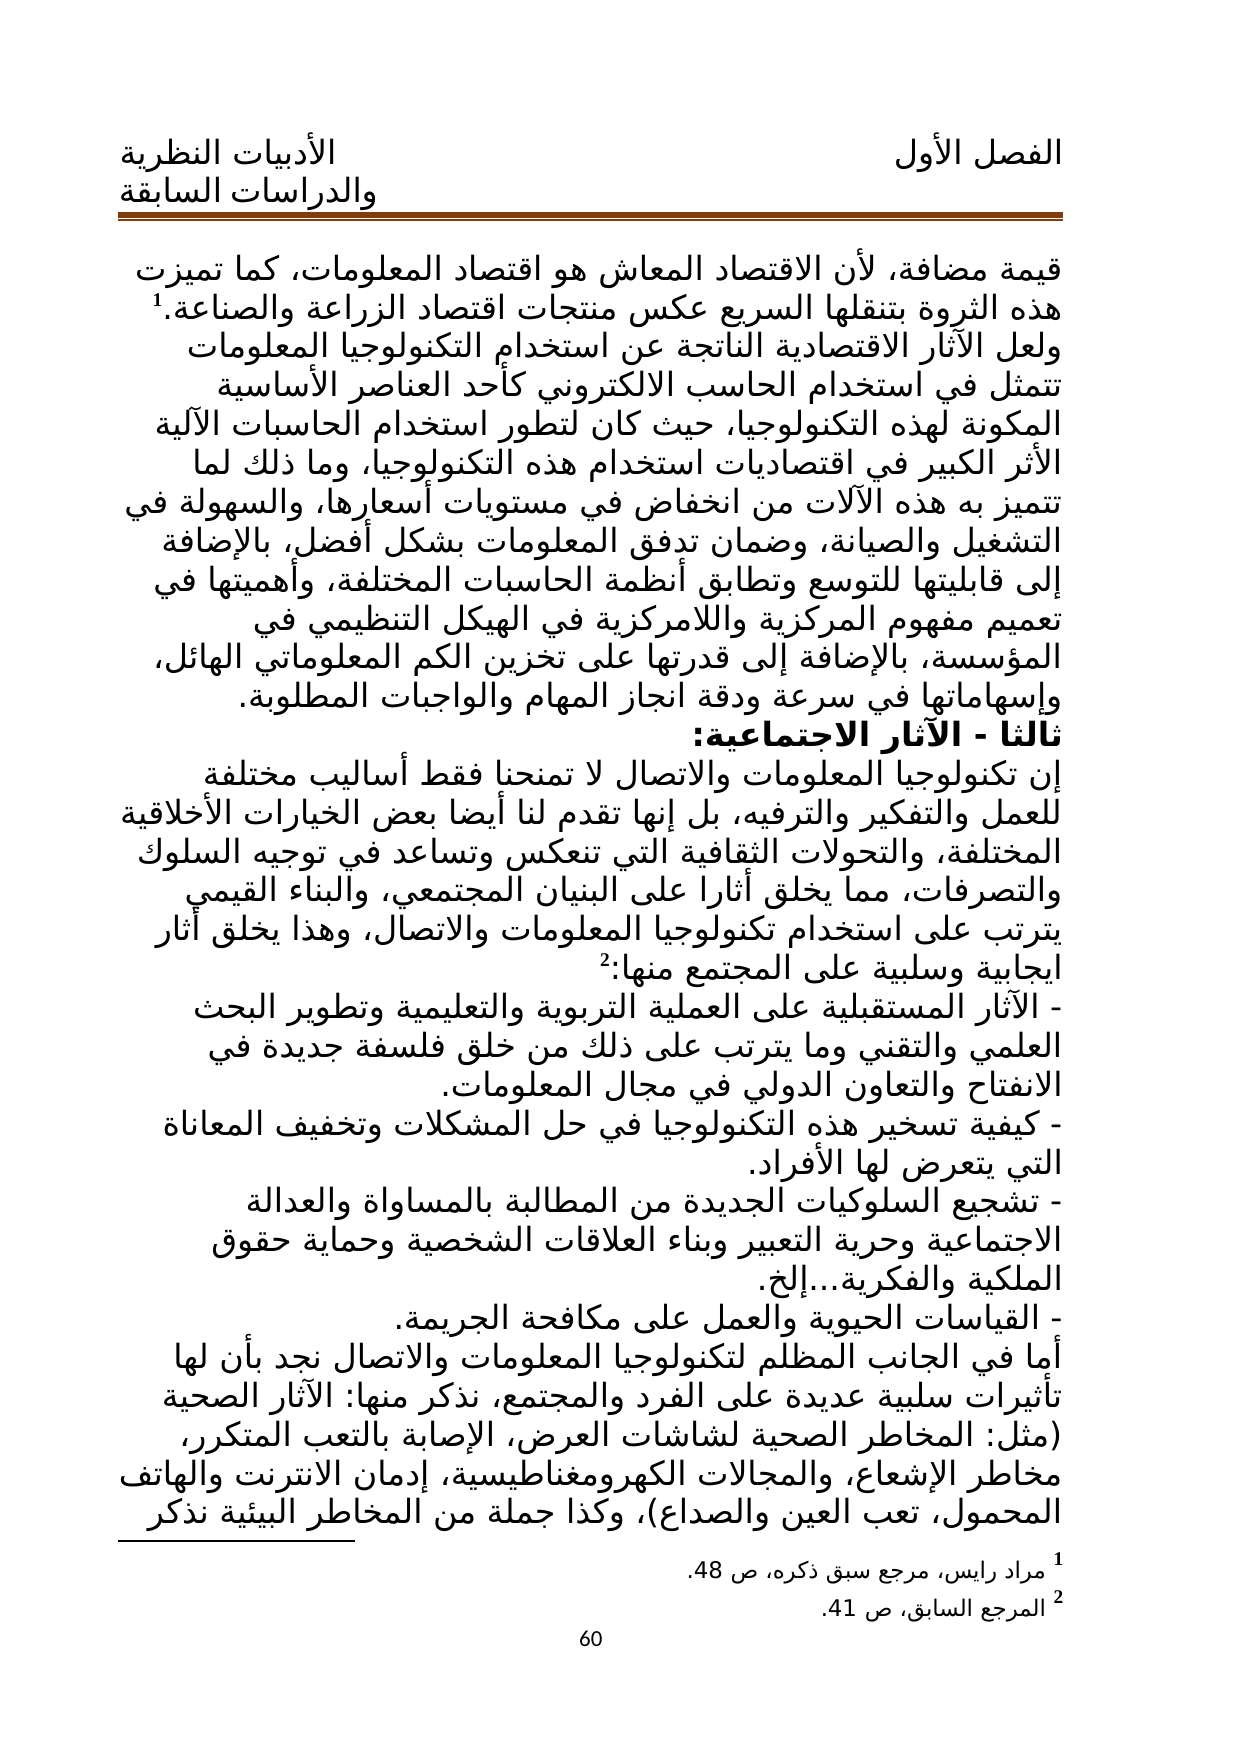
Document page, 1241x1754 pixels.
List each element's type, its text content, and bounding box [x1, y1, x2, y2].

text أما في الجانب المظلم لتكنولوجيا المعلومات والاتصال نجد بأن لها تأثيرات سلبية عديدة على الفرد والمجتمع، نذكر منها: الآثار الصحية (مثل: المخاطر الصحية لشاشات العرض، الإصابة بالتعب المتكرر، مخاطر الإشعاع، والمجالات الكهرومغناطيسية، إدمان الانترنت والهاتف المحمول، تعب العين والصداع)، وكذا جملة من المخاطر البيئية نذكر [118, 1337, 1063, 1532]
text ثالثا - الآثار الاجتماعية: [118, 716, 1063, 754]
text - القياسات الحيوية والعمل على مكافحة الجريمة. [118, 1298, 1063, 1337]
text ولعل الآثار الاقتصادية الناتجة عن استخدام التكنولوجيا المعلومات تتمثل في استخدام الحاسب الالكتروني كأحد العناصر الأساسية المكونة لهذه التكنولوجيا، حيث كان لتطور استخدام الحاسبات الآلية الأثر الكبير في اقتصاديات استخدام هذه التكنولوجيا، وما ذلك لما تتميز به هذه الآلات من انخفاض في مستويات أسعارها، والسهولة في التشغيل والصيانة، وضمان تدفق المعلومات بشكل أفضل، بالإضافة إلى قابليتها للتوسع وتطابق أنظمة الحاسبات المختلفة، وأهميتها في تعميم مفهوم المركزية واللامركزية في الهيكل التنظيمي في المؤسسة، بالإضافة إلى قدرتها على تخزين الكم المعلوماتي الهائل، وإسهاماتها في سرعة ودقة انجاز المهام والواجبات المطلوبة. [118, 327, 1063, 716]
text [118, 249, 1063, 327]
text - الآثار المستقبلية على العملية التربوية والتعليمية وتطوير البحث العلمي والتقني وما يترتب على ذلك من خلق فلسفة جديدة في الانفتاح والتعاون الدولي في مجال المعلومات. [118, 988, 1063, 1104]
text إن تكنولوجيا المعلومات والاتصال لا تمنحنا فقط أساليب مختلفة للعمل والتفكير والترفيه، بل إنها تقدم لنا أيضا بعض الخيارات الأخلاقية المختلفة، والتحولات الثقافية التي تنعكس وتساعد في توجيه السلوك والتصرفات، مما يخلق أثارا على البنيان المجتمعي، والبناء القيمي يترتب على استخدام تكنولوجيا المعلومات والاتصال، وهذا يخلق أثار ايجابية وسلبية على المجتمع منها: [118, 754, 1063, 988]
text - تشجيع السلوكيات الجديدة من المطالبة بالمساواة والعدالة الاجتماعية وحرية التعبير وبناء العلاقات الشخصية وحماية حقوق الملكية والفكرية...إلخ. [118, 1182, 1063, 1298]
text - كيفية تسخير هذه التكنولوجيا في حل المشكلات وتخفيف المعاناة التي يتعرض لها الأفراد. [118, 1104, 1063, 1182]
